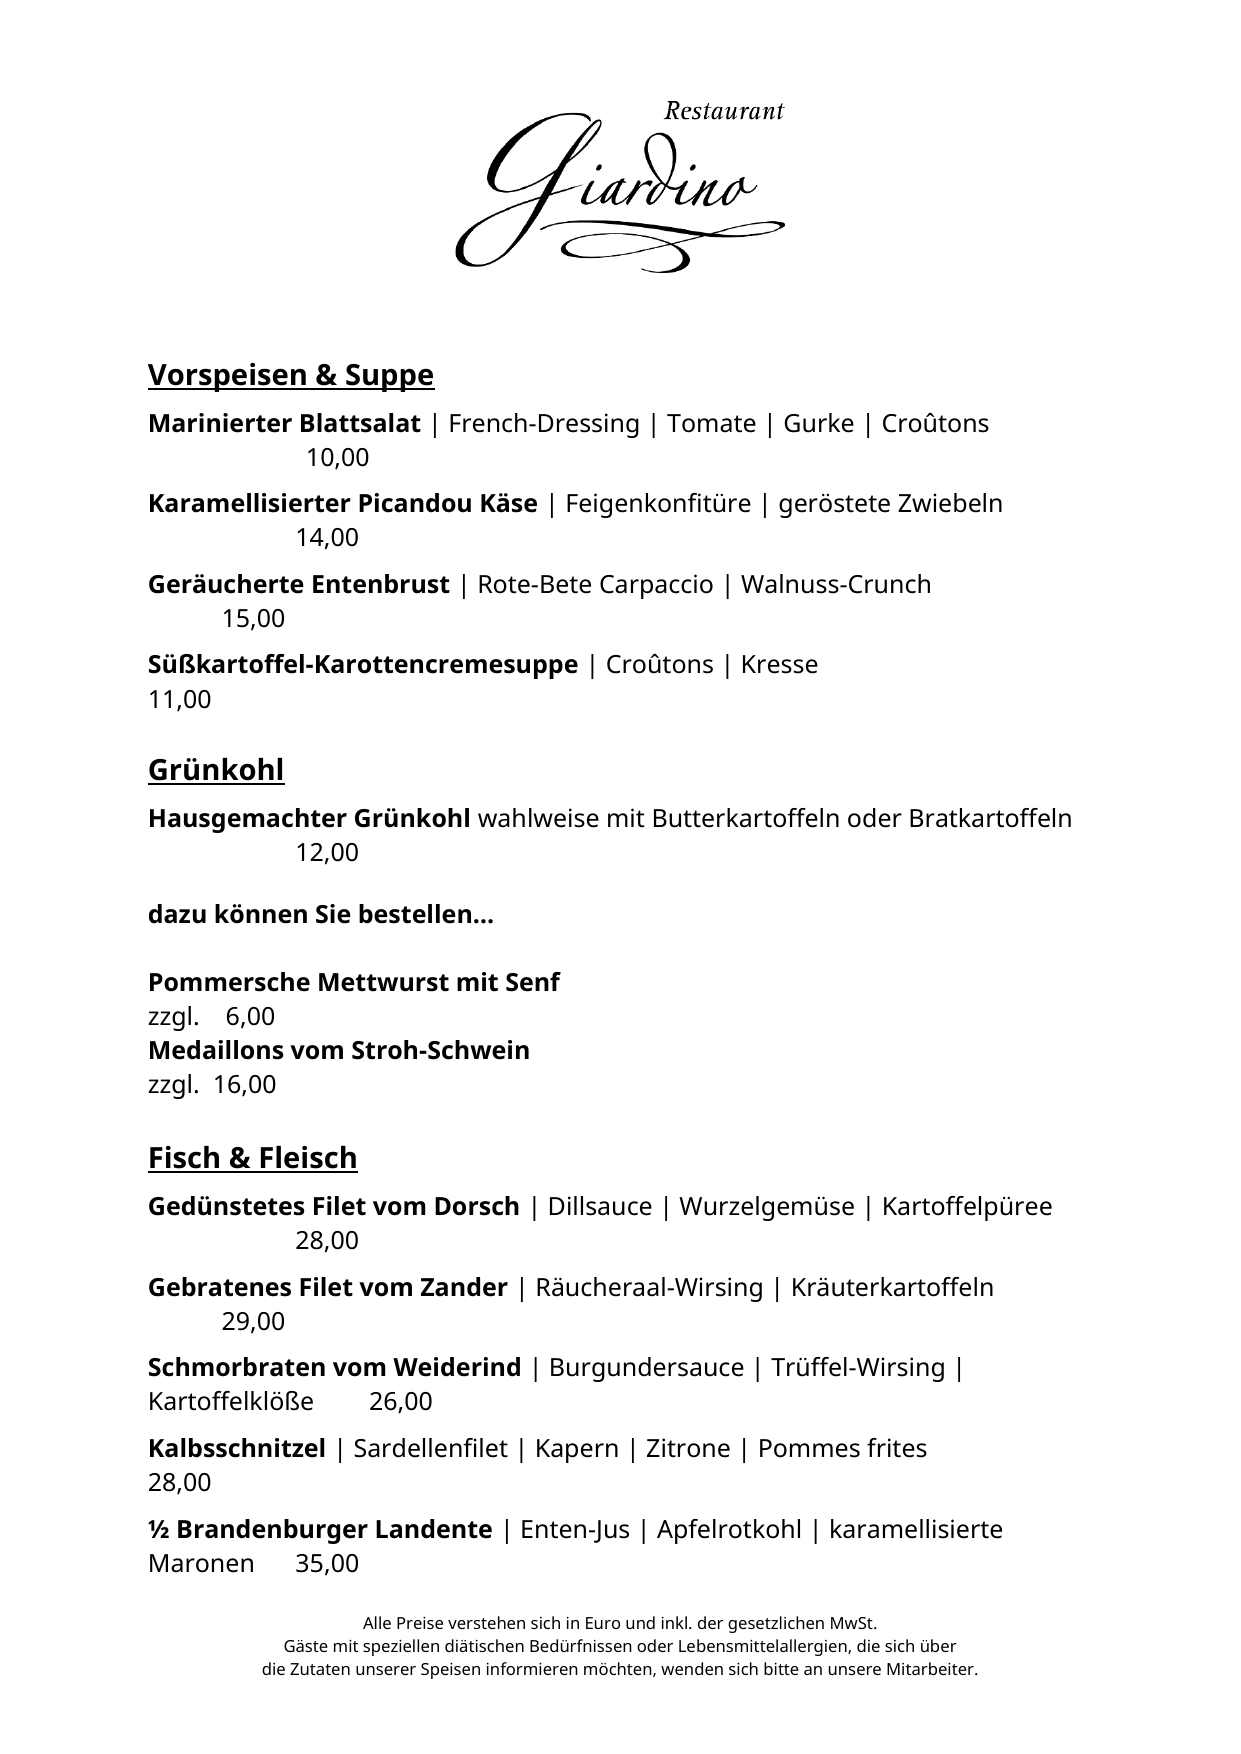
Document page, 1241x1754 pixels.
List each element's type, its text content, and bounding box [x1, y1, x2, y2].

text Marinierter Blattsalat | French-Dressing | Tomate | Gurke | Croûtons 10,00 [148, 405, 1093, 473]
text Gebratenes Filet vom Zander | Räucheraal-Wirsing | Kräuterkartoffeln 29,00 [148, 1269, 1093, 1337]
text Grünkohl [148, 749, 1093, 789]
text Pommersche Mettwurst mit Senf zzgl. 6,00 [148, 965, 1093, 1033]
text Medaillons vom Stroh-Schwein zzgl. 16,00 [148, 1033, 1093, 1101]
text Karamellisierter Picandou Käse | Feigenkonfitüre | geröstete Zwiebeln 14,00 [148, 486, 1093, 554]
text Schmorbraten vom Weiderind | Burgundersauce | Trüffel-Wirsing | Kartoffelklöße 26,00 [148, 1350, 1093, 1418]
text ½ Brandenburger Landente | Enten-Jus | Apfelrotkohl | karamellisierte Maronen 35,00 [148, 1511, 1093, 1579]
text Vorspeisen & Suppe [148, 354, 1093, 394]
text dazu können Sie bestellen… [148, 897, 1093, 931]
text Fisch & Fleisch [148, 1138, 1093, 1177]
picture [455, 101, 785, 273]
text Kalbsschnitzel | Sardellenfilet | Kapern | Zitrone | Pommes frites 28,00 [148, 1431, 1093, 1499]
text Süßkartoffel-Karottencremesuppe | Croûtons | Kresse 11,00 [148, 647, 1093, 715]
text Hausgemachter Grünkohl wahlweise mit Butterkartoffeln oder Bratkartoffeln 12,00 [148, 800, 1093, 868]
text Gedünstetes Filet vom Dorsch | Dillsauce | Wurzelgemüse | Kartoffelpüree 28,00 [148, 1189, 1093, 1257]
text Geräucherte Entenbrust | Rote-Bete Carpaccio | Walnuss-Crunch 15,00 [148, 567, 1093, 635]
